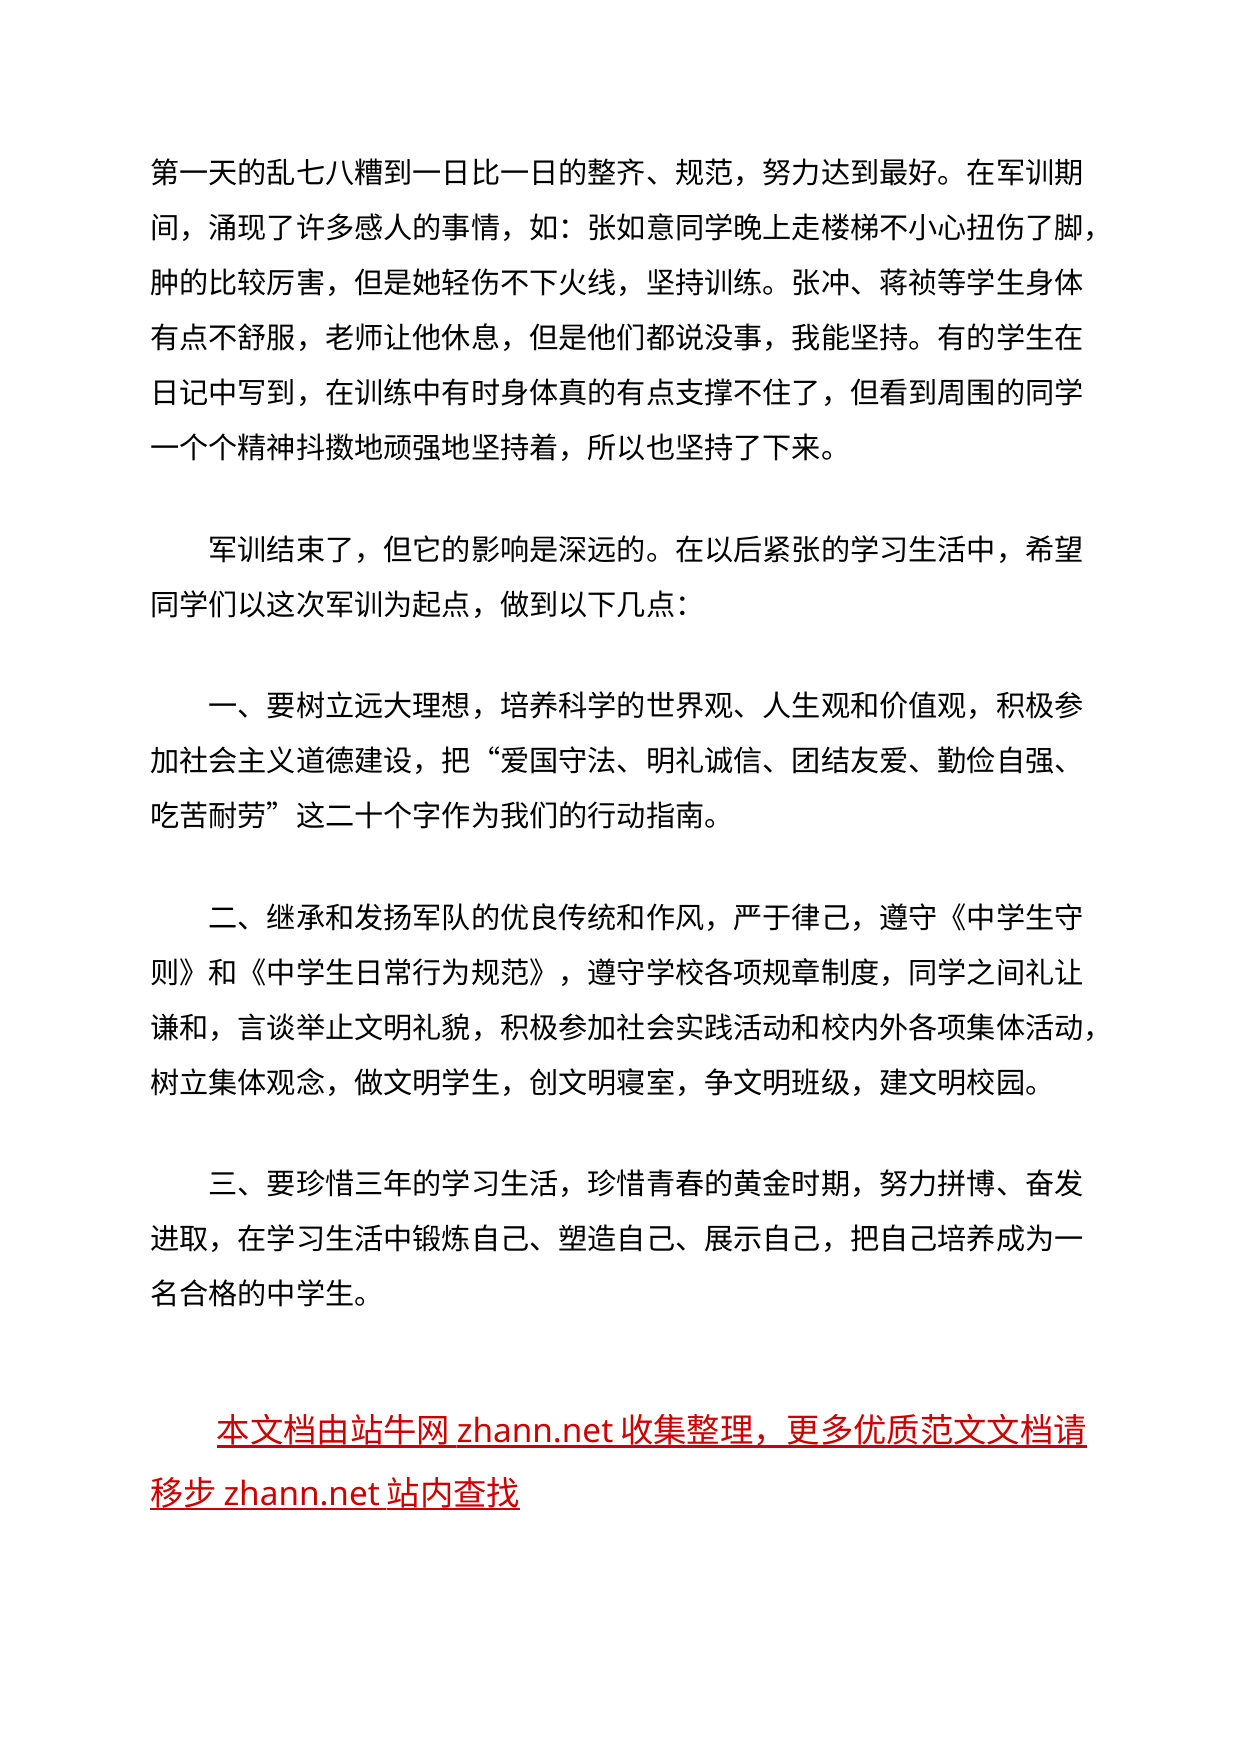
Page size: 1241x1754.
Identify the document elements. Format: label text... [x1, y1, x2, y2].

text 本文档由站牛网zhann.net收集整理，更多优质范文文档请移步zhann.net站内查找 [150, 1404, 1090, 1515]
text 二、继承和发扬军队的优良传统和作风，严于律己，遵守《中学生守则》和《中学生日常行为规范》，遵守学校各项规章制度，同学之间礼让谦和，言谈举止文明礼貌，积极参加社会实践活动和校内外各项集体活动，树立集体观念，做文明学生，创文明寝室，争文明班级，建文明校园。 [150, 894, 1090, 1101]
text 三、要珍惜三年的学习生活，珍惜青春的黄金时期，努力拼博、奋发进取，在学习生活中锻炼自己、塑造自己、展示自己，把自己培养成为一名合格的中学生。 [150, 1161, 1090, 1313]
text 军训结束了，但它的影响是深远的。在以后紧张的学习生活中，希望同学们以这次军训为起点，做到以下几点： [150, 526, 1090, 623]
text 一、要树立远大理想，培养科学的世界观、人生观和价值观，积极参加社会主义道德建设，把“爱国守法、明礼诚信、团结友爱、勤俭自强、吃苦耐劳”这二十个字作为我们的行动指南。 [150, 683, 1090, 835]
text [150, 150, 1090, 467]
